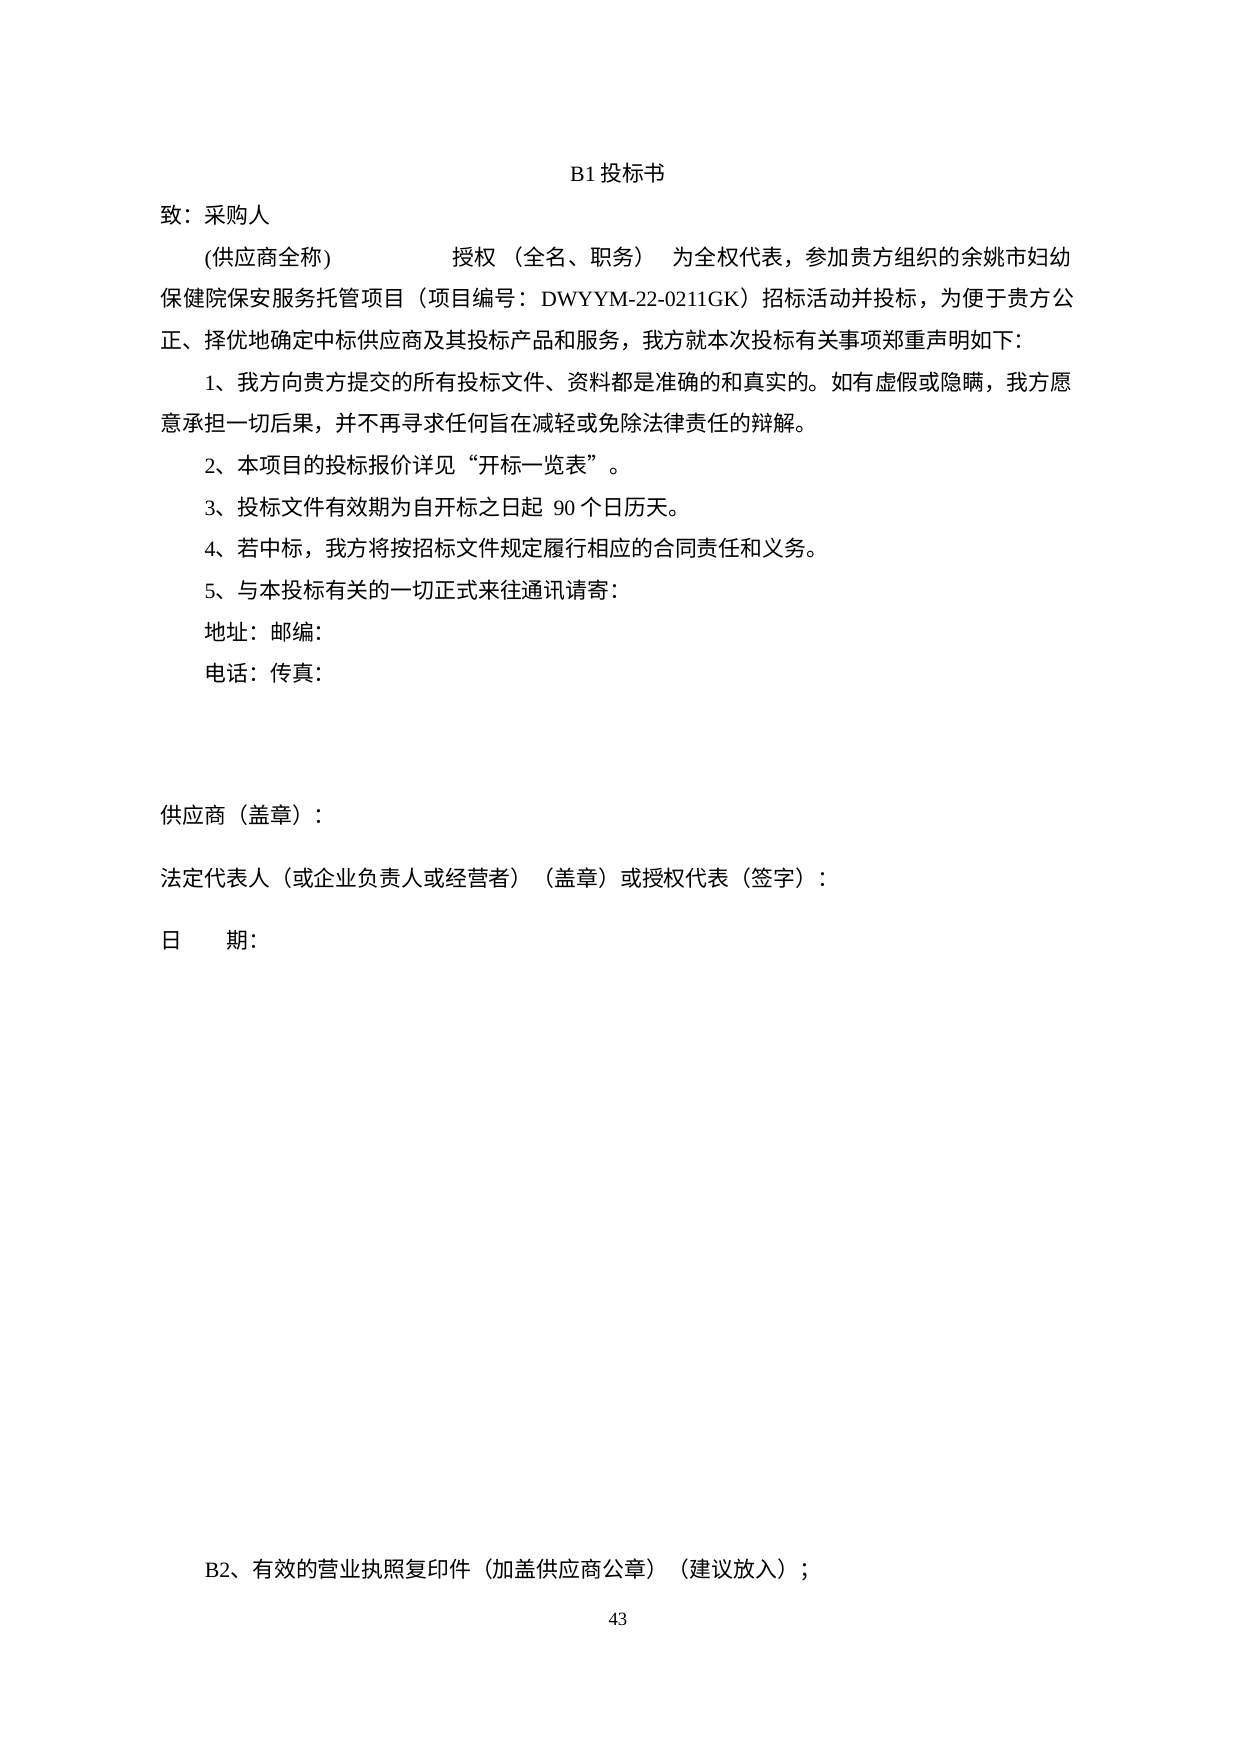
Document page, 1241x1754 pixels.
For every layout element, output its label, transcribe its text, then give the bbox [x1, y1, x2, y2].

text 5、与本投标有关的一切正式来往通讯请寄： [161, 565, 1075, 607]
text 4、若中标，我方将按招标文件规定履行相应的合同责任和义务。 [161, 523, 1075, 565]
text 法定代表人（或企业负责人或经营者）（盖章）或授权代表（签字）： [161, 836, 1075, 898]
text 致：采购人 [161, 190, 1075, 232]
text B2、有效的营业执照复印件（加盖供应商公章）（建议放入）； [161, 1544, 1075, 1586]
text (供应商全称) 授权 （全名、职务） 为全权代表，参加贵方组织的余姚市妇幼保健院保安服务托管项目（项目编号：DWYYM-22-0211GK）招标活动并投标，为便于贵方公正、择优地确定中标供应商及其投标产品和服务，我方就本次投标有关事项郑重声明如下： [161, 232, 1075, 357]
text 2、本项目的投标报价详见“开标一览表”。 [161, 440, 1075, 482]
text 3、投标文件有效期为自开标之日起 90 个日历天。 [161, 482, 1075, 523]
text 地址：邮编： [161, 607, 1075, 648]
text 电话：传真： [161, 648, 1075, 690]
text B1投标书 [161, 148, 1075, 190]
text 日 期： [161, 898, 1075, 961]
text 供应商（盖章）： [161, 773, 1075, 836]
text 1、我方向贵方提交的所有投标文件、资料都是准确的和真实的。如有虚假或隐瞒，我方愿意承担一切后果，并不再寻求任何旨在减轻或免除法律责任的辩解。 [161, 357, 1075, 440]
